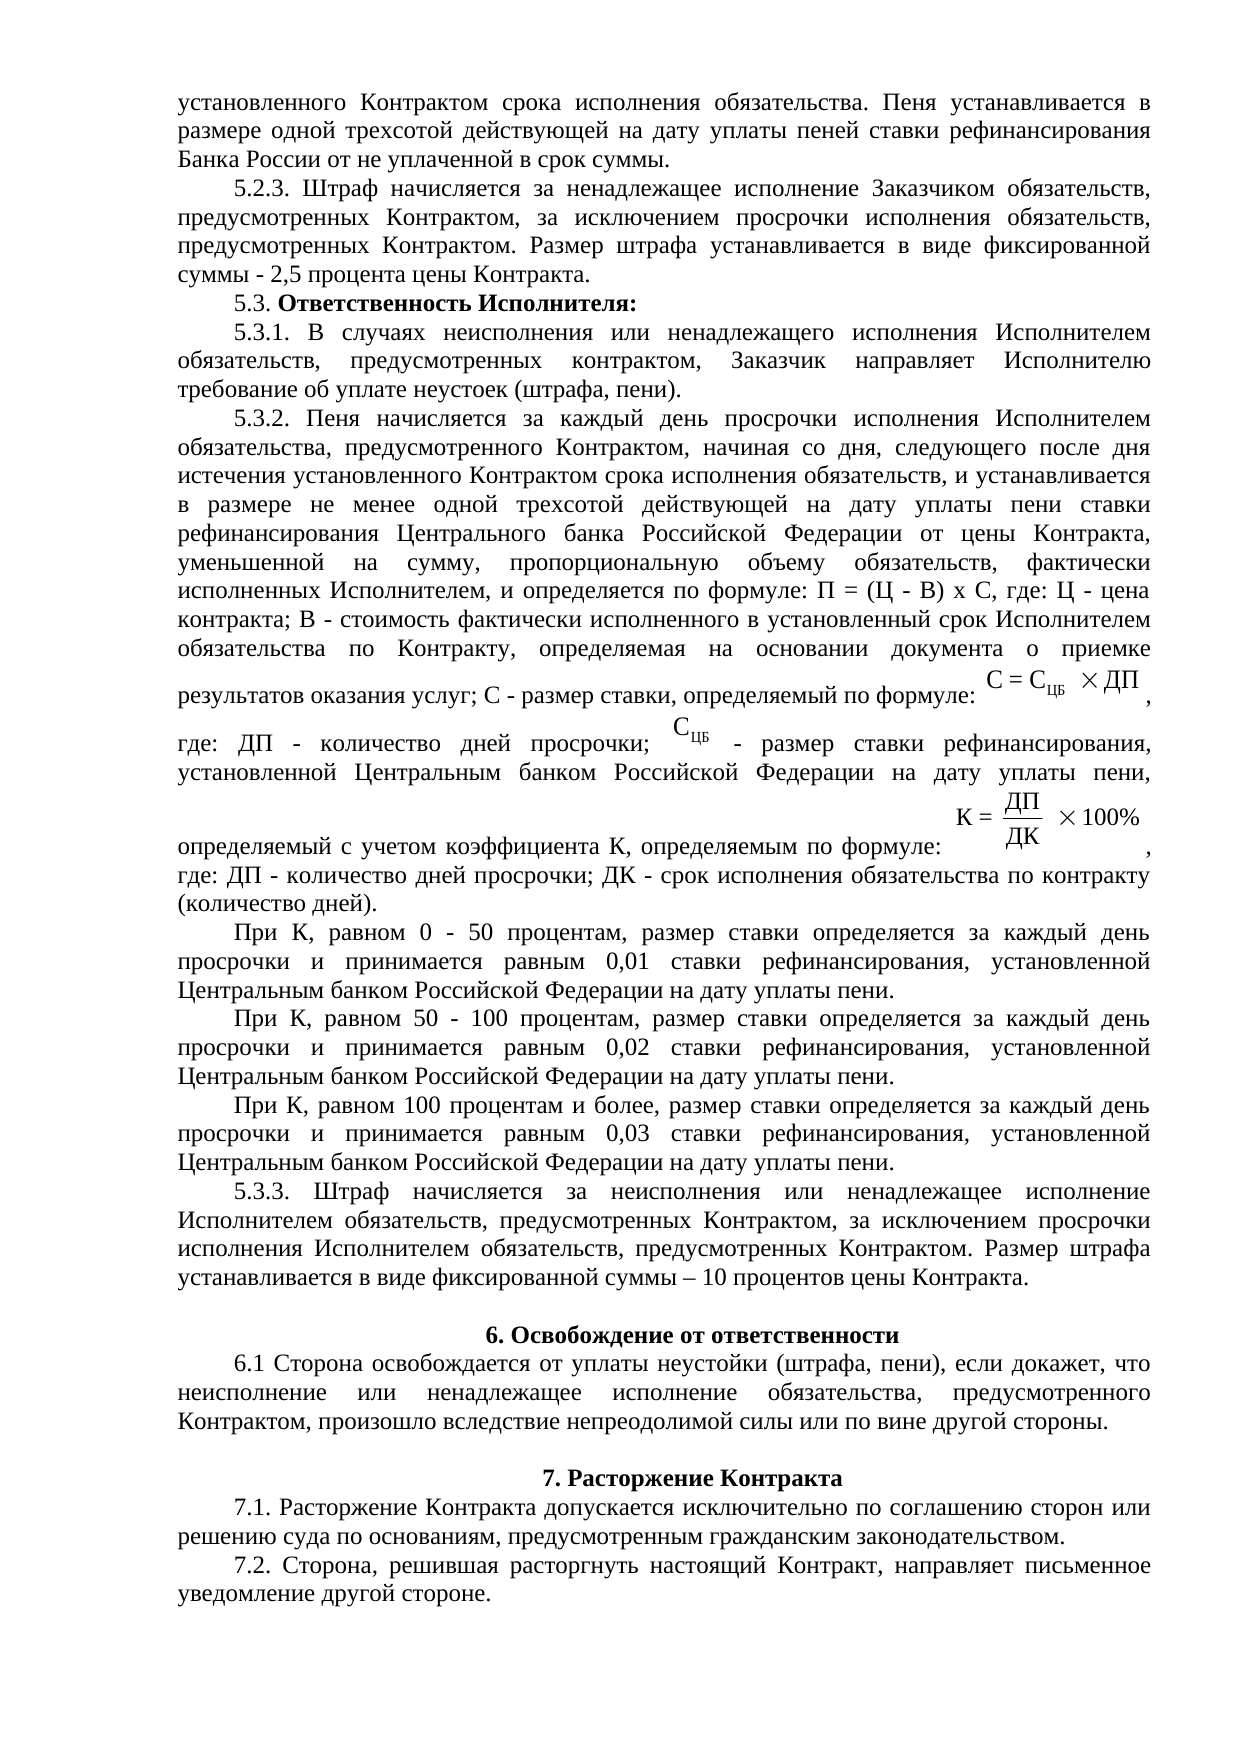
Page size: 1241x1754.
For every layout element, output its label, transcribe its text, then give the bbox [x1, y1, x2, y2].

text При К, равном 0 - 50 процентам, размер ставки определяется за каждый день просрочки и принимается равным 0,01 ставки рефинансирования, установленной Центральным банком Российской Федерации на дату уплаты пени. [177, 917, 1152, 1003]
text 7.1. Расторжение Контракта допускается исключительно по соглашению сторон или решению суда по основаниям, предусмотренным гражданским законодательством. [177, 1492, 1152, 1550]
text 5.3. Ответственность Исполнителя: [177, 288, 1152, 317]
text 5.3.2. Пеня начисляется за каждый день просрочки исполнения Исполнителем обязательства, предусмотренного Контрактом, начиная со дня, следующего после дня истечения установленного Контрактом срока исполнения обязательств, и устанавливается в размере не менее одной трехсотой действующей на дату уплаты пени ставки рефинансирования Центрального банка Российской Федерации от цены Контракта, уменьшенной на сумму, пропорциональную объему обязательств, фактически исполненных Исполнителем, и определяется по формуле: П = (Ц - В) x С, где: Ц - цена контракта; В - стоимость фактически исполненного в установленный срок Исполнителем обязательства по Контракту, определяемая на основании документа о приемке результатов оказания услуг; С - размер ставки, определяемый по формуле: , где: ДП - количество дней просрочки; - размер ставки рефинансирования, установленной Центральным банком Российской Федерации на дату уплаты пени, определяемый с учетом коэффициента К, определяемым по формуле: , где: ДП - количество дней просрочки; ДК - срок исполнения обязательства по контракту (количество дней). [177, 403, 1152, 917]
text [177, 87, 1152, 173]
text 7. Расторжение Контракта [177, 1463, 1152, 1492]
text При К, равном 50 - 100 процентам, размер ставки определяется за каждый день просрочки и принимается равным 0,02 ставки рефинансирования, установленной Центральным банком Российской Федерации на дату уплаты пени. [177, 1003, 1152, 1090]
text При К, равном 100 процентам и более, размер ставки определяется за каждый день просрочки и принимается равным 0,03 ставки рефинансирования, установленной Центральным банком Российской Федерации на дату уплаты пени. [177, 1090, 1152, 1176]
text 5.3.3. Штраф начисляется за неисполнения или ненадлежащее исполнение Исполнителем обязательств, предусмотренных Контрактом, за исключением просрочки исполнения Исполнителем обязательств, предусмотренных Контрактом. Размер штрафа устанавливается в виде фиксированной суммы – 10 процентов цены Контракта. [177, 1176, 1152, 1291]
text 5.2.3. Штраф начисляется за ненадлежащее исполнение Заказчиком обязательств, предусмотренных Контрактом, за исключением просрочки исполнения обязательств, предусмотренных Контрактом. Размер штрафа устанавливается в виде фиксированной суммы - 2,5 процента цены Контракта. [177, 173, 1152, 288]
text 6. Освобождение от ответственности [177, 1320, 1152, 1348]
text 5.3.1. В случаях неисполнения или ненадлежащего исполнения Исполнителем обязательств, предусмотренных контрактом, Заказчик направляет Исполнителю требование об уплате неустоек (штрафа, пени). [177, 317, 1152, 403]
text 6.1 Сторона освобождается от уплаты неустойки (штрафа, пени), если докажет, что неисполнение или ненадлежащее исполнение обязательства, предусмотренного Контрактом, произошло вследствие непреодолимой силы или по вине другой стороны. [177, 1348, 1152, 1435]
text 7.2. Сторона, решившая расторгнуть настоящий Контракт, направляет письменное уведомление другой стороне. [177, 1550, 1152, 1607]
